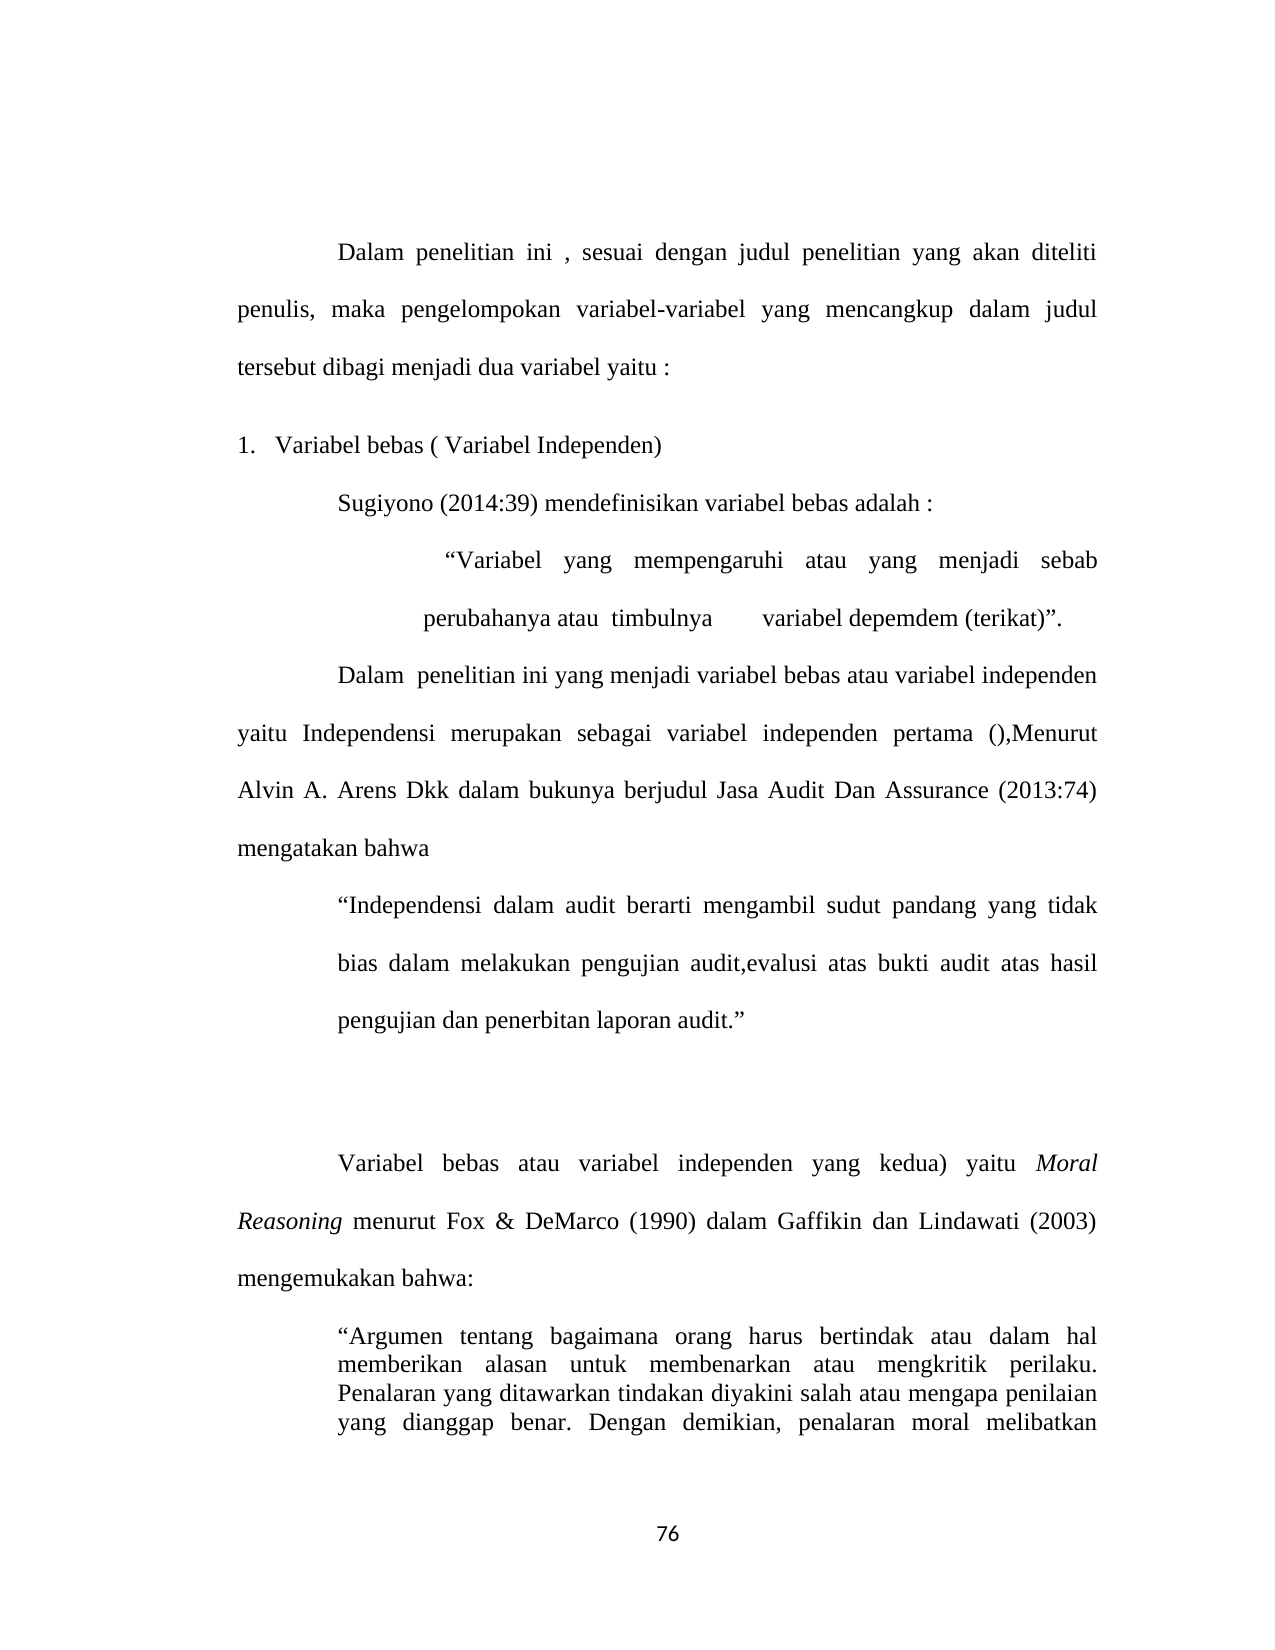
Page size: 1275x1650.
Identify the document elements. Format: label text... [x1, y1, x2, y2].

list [337, 1321, 1098, 1436]
list “Variabel yang mempengaruhi atau yang menjadi sebab perubahanya atau timbulnya variabel depemdem (terikat)”. [423, 545, 1098, 632]
list Variabel bebas ( Variabel Independen) [237, 430, 1098, 459]
list Sugiyono (2014:39) mendefinisikan variabel bebas adalah : [312, 488, 1098, 517]
list Variabel bebas atau variabel independen yang kedua) yaitu Moral Reasoning menurut Fox & DeMarco (1990) dalam Gaffikin dan Lindawati (2003) mengemukakan bahwa: [237, 1148, 1098, 1292]
list Dalam penelitian ini yang menjadi variabel bebas atau variabel independen yaitu Independensi merupakan sebagai variabel independen pertama (),Menurut Alvin A. Arens Dkk dalam bukunya berjudul Jasa Audit Dan Assurance (2013:74) mengatakan bahwa [237, 660, 1098, 862]
list “Independensi dalam audit berarti mengambil sudut pandang yang tidak bias dalam melakukan pengujian audit,evalusi atas bukti audit atas hasil pengujian dan penerbitan laporan audit.” [337, 890, 1098, 1034]
text Dalam penelitian ini , sesuai dengan judul penelitian yang akan diteliti penulis, maka pengelompokan variabel-variabel yang mencangkup dalam judul tersebut dibagi menjadi dua variabel yaitu : [237, 237, 1098, 381]
